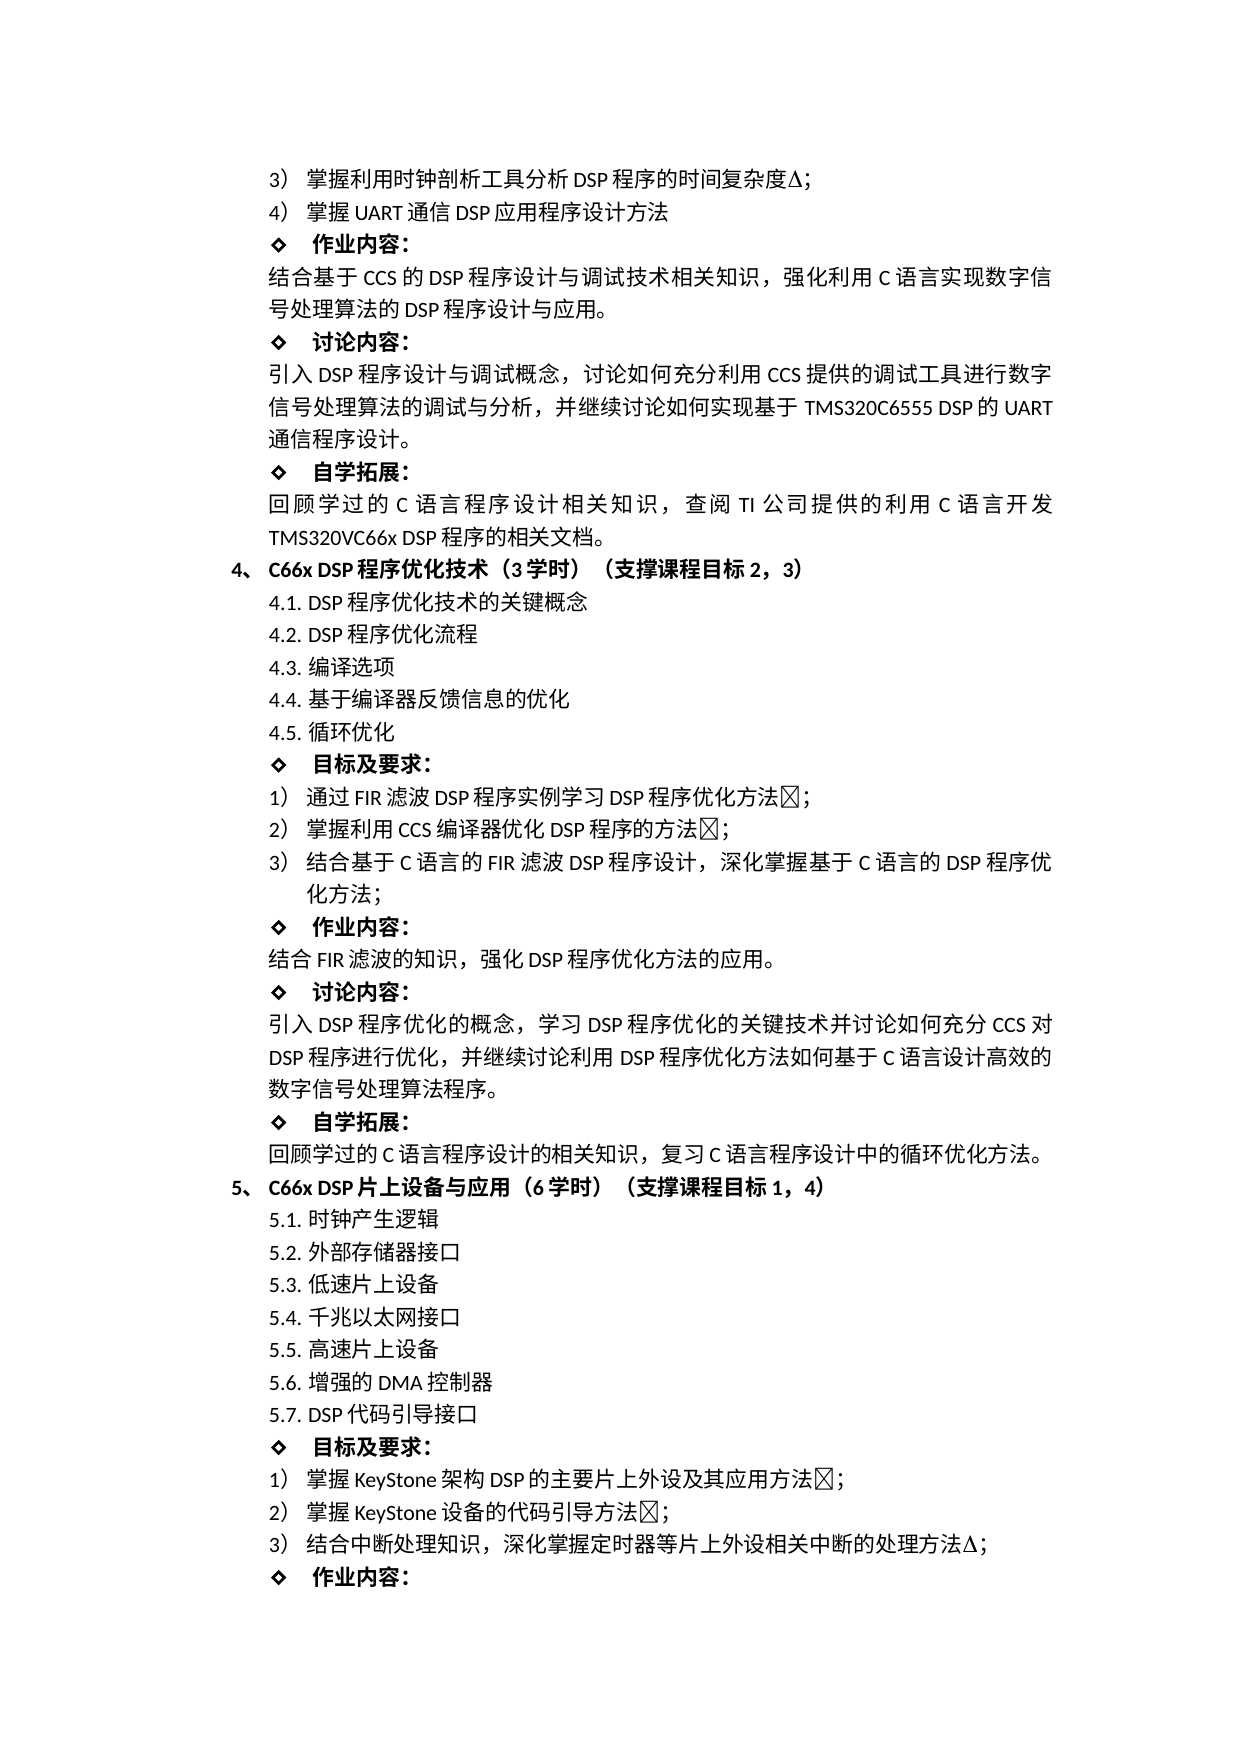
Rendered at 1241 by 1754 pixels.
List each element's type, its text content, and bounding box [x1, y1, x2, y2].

list 目标及要求： [269, 1429, 1053, 1462]
list 结合中断处理知识，深化掌握定时器等片上外设相关中断的处理方法； [269, 1527, 1053, 1559]
list 作业内容： [269, 227, 1053, 259]
text 引入DSP程序优化的概念，学习DSP程序优化的关键技术并讨论如何充分CCS对DSP程序进行优化，并继续讨论利用DSP程序优化方法如何基于C语言设计高效的数字信号处理算法程序。 [269, 1007, 1053, 1104]
list 编译选项 [269, 649, 1053, 682]
list 结合基于C语言的FIR滤波DSP程序设计，深化掌握基于C语言的DSP程序优化方法； [269, 844, 1053, 909]
list 作业内容： [269, 1559, 1053, 1592]
list 讨论内容： [269, 974, 1053, 1007]
list C66x DSP片上设备与应用（6学时）（支撑课程目标1，4） [231, 1169, 1053, 1202]
text 引入DSP程序设计与调试概念，讨论如何充分利用CCS提供的调试工具进行数字信号处理算法的调试与分析，并继续讨论如何实现基于TMS320C6555 DSP的UART通信程序设计。 [269, 357, 1053, 454]
list 千兆以太网接口 [269, 1299, 1053, 1332]
list C66x DSP程序优化技术（3学时）（支撑课程目标2，3） [231, 552, 1053, 584]
list 掌握利用CCS编译器优化DSP程序的方法； [269, 812, 1053, 844]
list 作业内容： [269, 909, 1053, 942]
list 外部存储器接口 [269, 1234, 1053, 1267]
list 掌握KeyStone设备的代码引导方法； [269, 1494, 1053, 1527]
list 目标及要求： [269, 747, 1053, 779]
list 讨论内容： [269, 324, 1053, 357]
list 掌握利用时钟剖析工具分析DSP程序的时间复杂度； [269, 162, 1053, 194]
text 回顾学过的C语言程序设计的相关知识，复习C语言程序设计中的循环优化方法。 [269, 1137, 1053, 1169]
list 增强的DMA控制器 [269, 1364, 1053, 1397]
list 高速片上设备 [269, 1332, 1053, 1364]
list 时钟产生逻辑 [269, 1202, 1053, 1234]
list 自学拓展： [269, 454, 1053, 487]
list 基于编译器反馈信息的优化 [269, 682, 1053, 714]
text 结合基于CCS的DSP程序设计与调试技术相关知识，强化利用C语言实现数字信号处理算法的DSP程序设计与应用。 [269, 259, 1053, 324]
list 掌握KeyStone架构DSP的主要片上外设及其应用方法； [269, 1462, 1053, 1494]
list DSP代码引导接口 [269, 1397, 1053, 1429]
list 通过FIR滤波DSP程序实例学习DSP程序优化方法； [269, 779, 1053, 812]
text 结合FIR滤波的知识，强化DSP程序优化方法的应用。 [269, 942, 1053, 974]
list 回顾学过的C语言程序设计相关知识，查阅TI公司提供的利用C语言开发TMS320VC66x DSP程序的相关文档。 [269, 487, 1053, 552]
list 掌握UART通信DSP应用程序设计方法 [269, 194, 1053, 227]
list 循环优化 [269, 714, 1053, 747]
list 自学拓展： [269, 1104, 1053, 1137]
list DSP程序优化流程 [269, 617, 1053, 649]
list DSP程序优化技术的关键概念 [269, 584, 1053, 617]
list 低速片上设备 [269, 1267, 1053, 1299]
